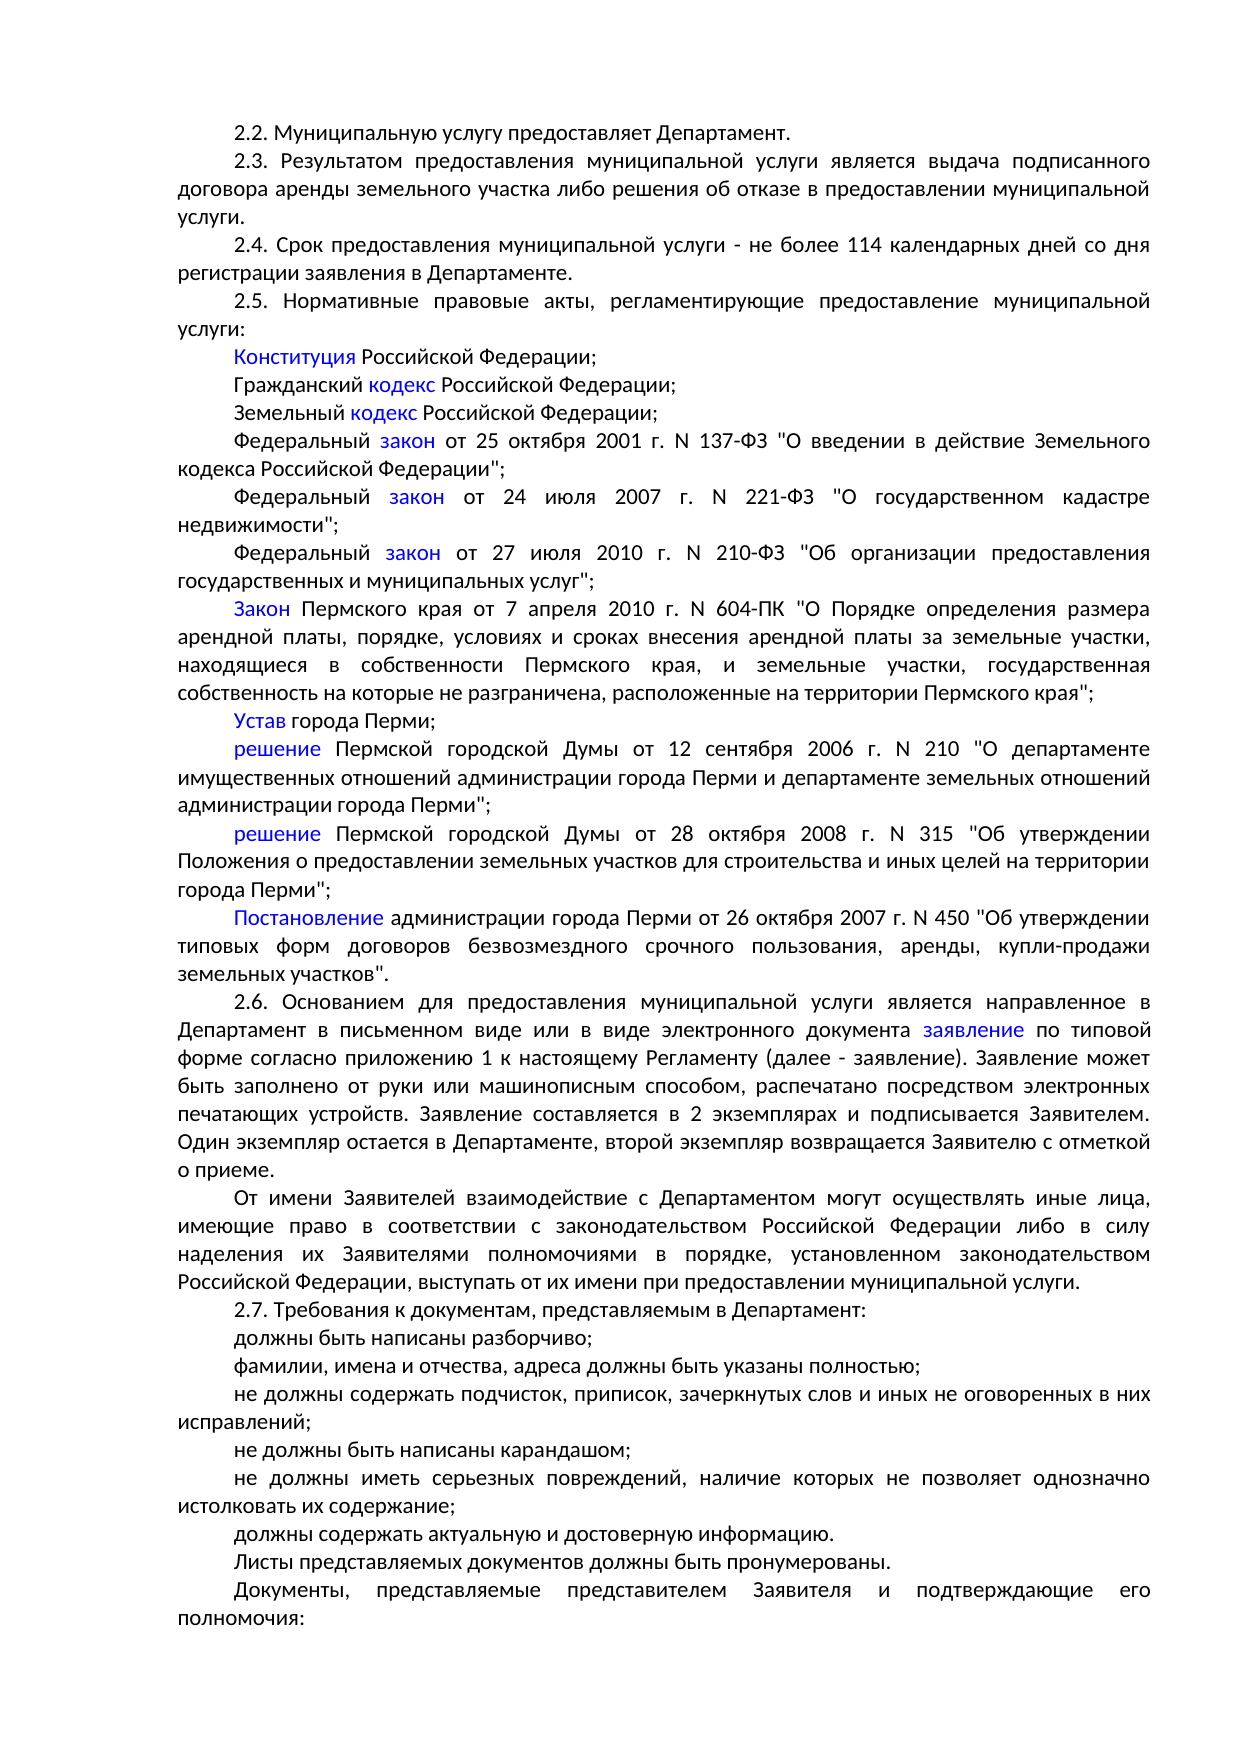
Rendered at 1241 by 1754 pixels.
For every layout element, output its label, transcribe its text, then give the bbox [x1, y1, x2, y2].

text Листы представляемых документов должны быть пронумерованы. [177, 1547, 1152, 1575]
text не должны содержать подчисток, приписок, зачеркнутых слов и иных не оговоренных в них исправлений; [177, 1379, 1152, 1435]
text 2.7. Требования к документам, представляемым в Департамент: [177, 1295, 1152, 1323]
text Закон Пермского края от 7 апреля 2010 г. N 604-ПК "О Порядке определения размера арендной платы, порядке, условиях и сроках внесения арендной платы за земельные участки, находящиеся в собственности Пермского края, и земельные участки, государственная собственность на которые не разграничена, расположенные на территории Пермского края"; [177, 594, 1152, 707]
text не должны иметь серьезных повреждений, наличие которых не позволяет однозначно истолковать их содержание; [177, 1463, 1152, 1519]
text фамилии, имена и отчества, адреса должны быть указаны полностью; [177, 1351, 1152, 1379]
text должны содержать актуальную и достоверную информацию. [177, 1519, 1152, 1547]
text 2.5. Нормативные правовые акты, регламентирующие предоставление муниципальной услуги: [177, 286, 1152, 342]
text должны быть написаны разборчиво; [177, 1323, 1152, 1351]
text 2.2. Муниципальную услугу предоставляет Департамент. [177, 118, 1152, 146]
text Федеральный закон от 27 июля 2010 г. N 210-ФЗ "Об организации предоставления государственных и муниципальных услуг"; [177, 538, 1152, 594]
text 2.4. Срок предоставления муниципальной услуги - не более 114 календарных дней со дня регистрации заявления в Департаменте. [177, 230, 1152, 286]
text 2.3. Результатом предоставления муниципальной услуги является выдача подписанного договора аренды земельного участка либо решения об отказе в предоставлении муниципальной услуги. [177, 146, 1152, 230]
text 2.6. Основанием для предоставления муниципальной услуги является направленное в Департамент в письменном виде или в виде электронного документа заявление по типовой форме согласно приложению 1 к настоящему Регламенту (далее - заявление). Заявление может быть заполнено от руки или машинописным способом, распечатано посредством электронных печатающих устройств. Заявление составляется в 2 экземплярах и подписывается Заявителем. Один экземпляр остается в Департаменте, второй экземпляр возвращается Заявителю с отметкой о приеме. [177, 987, 1152, 1183]
text Федеральный закон от 24 июля 2007 г. N 221-ФЗ "О государственном кадастре недвижимости"; [177, 482, 1152, 538]
text Конституция Российской Федерации; [177, 342, 1152, 370]
text Земельный кодекс Российской Федерации; [177, 398, 1152, 426]
text Постановление администрации города Перми от 26 октября 2007 г. N 450 "Об утверждении типовых форм договоров безвозмездного срочного пользования, аренды, купли-продажи земельных участков". [177, 903, 1152, 987]
text Устав города Перми; [177, 707, 1152, 734]
text не должны быть написаны карандашом; [177, 1435, 1152, 1463]
text От имени Заявителей взаимодействие с Департаментом могут осуществлять иные лица, имеющие право в соответствии с законодательством Российской Федерации либо в силу наделения их Заявителями полномочиями в порядке, установленном законодательством Российской Федерации, выступать от их имени при предоставлении муниципальной услуги. [177, 1183, 1152, 1295]
text Гражданский кодекс Российской Федерации; [177, 370, 1152, 398]
text Федеральный закон от 25 октября 2001 г. N 137-ФЗ "О введении в действие Земельного кодекса Российской Федерации"; [177, 426, 1152, 482]
text решение Пермской городской Думы от 12 сентября 2006 г. N 210 "О департаменте имущественных отношений администрации города Перми и департаменте земельных отношений администрации города Перми"; [177, 734, 1152, 819]
text решение Пермской городской Думы от 28 октября 2008 г. N 315 "Об утверждении Положения о предоставлении земельных участков для строительства и иных целей на территории города Перми"; [177, 819, 1152, 903]
text Документы, представляемые представителем Заявителя и подтверждающие его полномочия: [177, 1575, 1152, 1631]
